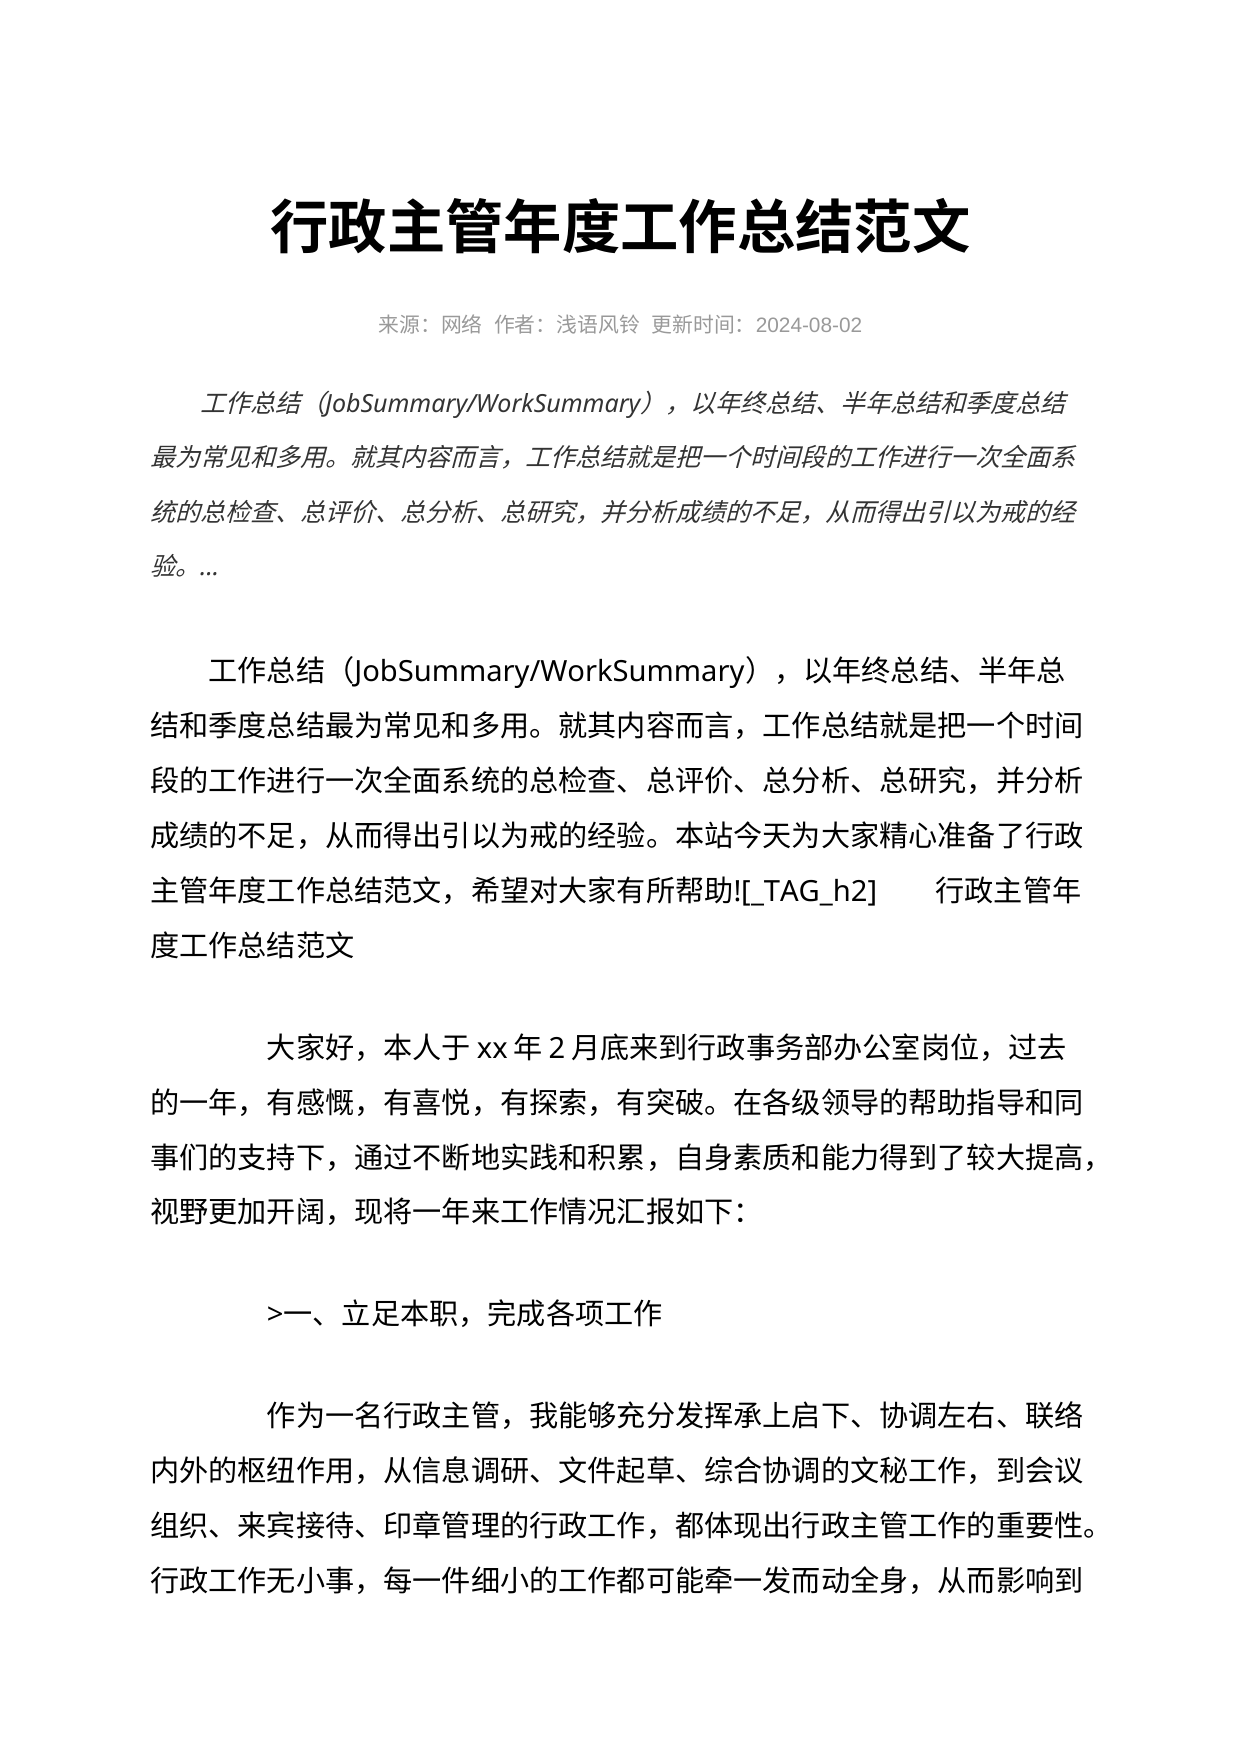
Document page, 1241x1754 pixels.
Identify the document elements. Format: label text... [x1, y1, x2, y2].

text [150, 1393, 1090, 1600]
text 大家好，本人于xx年2月底来到行政事务部办公室岗位，过去的一年，有感慨，有喜悦，有探索，有突破。在各级领导的帮助指导和同事们的支持下，通过不断地实践和积累，自身素质和能力得到了较大提高，视野更加开阔，现将一年来工作情况汇报如下： [150, 1024, 1090, 1231]
subtitle 行政主管年度工作总结范文 [150, 181, 1090, 266]
text 工作总结（JobSummary/WorkSummary），以年终总结、半年总结和季度总结最为常见和多用。就其内容而言，工作总结就是把一个时间段的工作进行一次全面系统的总检查、总评价、总分析、总研究，并分析成绩的不足，从而得出引以为戒的经验。... [150, 383, 1090, 583]
text >一、立足本职，完成各项工作 [150, 1291, 1090, 1333]
text 来源：网络 作者：浅语风铃 更新时间：2024-08-02 [150, 313, 1090, 337]
text 工作总结（JobSummary/WorkSummary），以年终总结、半年总结和季度总结最为常见和多用。就其内容而言，工作总结就是把一个时间段的工作进行一次全面系统的总检查、总评价、总分析、总研究，并分析成绩的不足，从而得出引以为戒的经验。本站今天为大家精心准备了行政主管年度工作总结范文，希望对大家有所帮助![_TAG_h2] 行政主管年度工作总结范文 [150, 648, 1090, 965]
